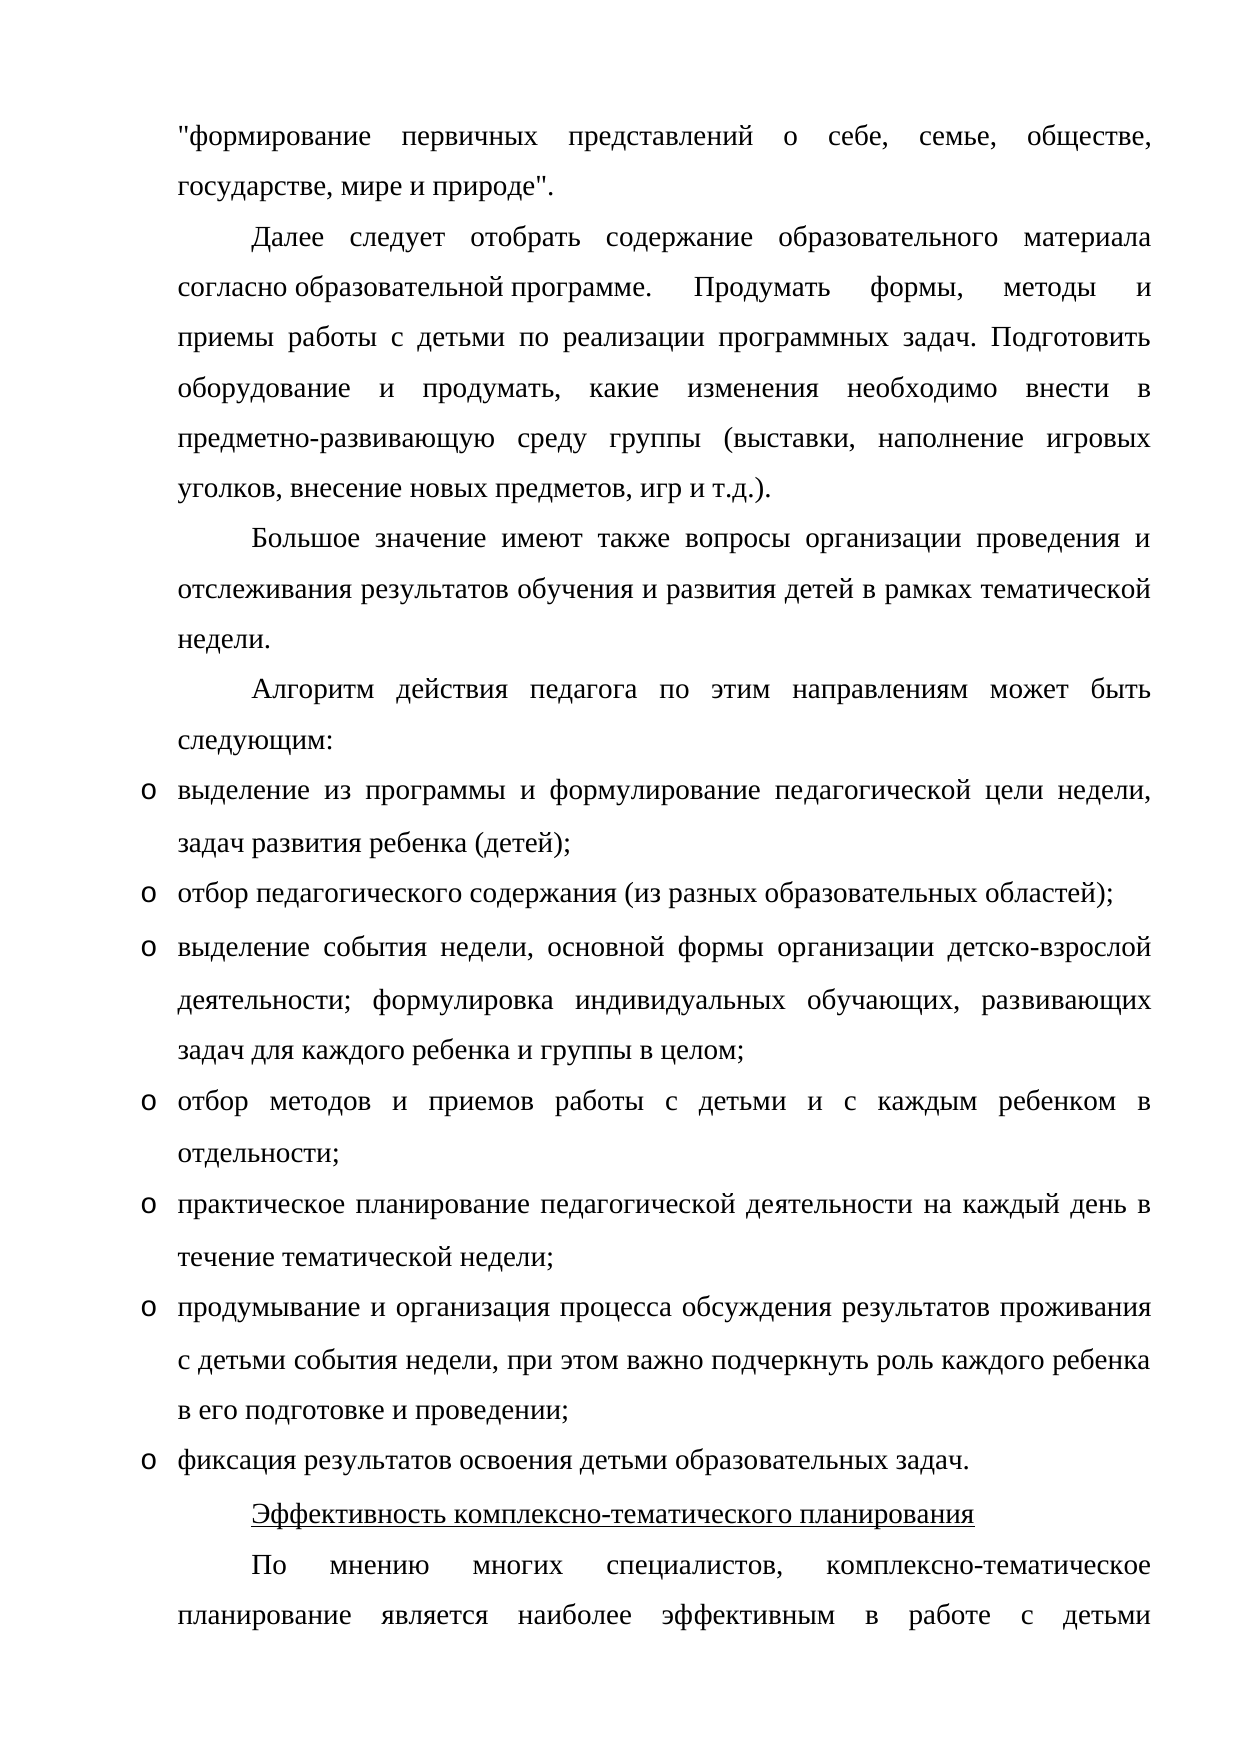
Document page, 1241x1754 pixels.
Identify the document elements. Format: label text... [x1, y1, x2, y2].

list фиксация результатов освоения детьми образовательных задач. [140, 1442, 1152, 1478]
list практическое планирование педагогической деятельности на каждый день в течение тематической недели; [140, 1186, 1152, 1272]
text Эффективность комплексно-тематического планирования [177, 1497, 1152, 1530]
list отбор педагогического содержания (из разных образовательных областей); [140, 875, 1152, 911]
list продумывание и организация процесса обсуждения результатов проживания с детьми события недели, при этом важно подчеркнуть роль каждого ребенка в его подготовке и проведении; [140, 1289, 1152, 1426]
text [177, 118, 1152, 202]
list выделение из программы и формулирование педагогической цели недели, задач развития ребенка (детей); [140, 772, 1152, 858]
text Большое значение имеют также вопросы организации проведения и отслеживания результатов обучения и развития детей в рамках тематической недели. [177, 521, 1152, 655]
list выделение события недели, основной формы организации детско-взрослой деятельности; формулировка индивидуальных обучающих, развивающих задач для каждого ребенка и группы в целом; [140, 929, 1152, 1066]
text Алгоритм действия педагога по этим направлениям может быть следующим: [177, 672, 1152, 755]
text Далее следует отобрать содержание образовательного материала согласно образовательной программе. Продумать формы, методы и приемы работы с детьми по реализации программных задач. Подготовить оборудование и продумать, какие изменения необходимо внести в предметно-развивающую среду группы (выставки, наполнение игровых уголков, внесение новых предметов, игр и т.д.). [177, 219, 1152, 504]
list отбор методов и приемов работы с детьми и с каждым ребенком в отдельности; [140, 1083, 1152, 1169]
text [177, 1547, 1152, 1631]
